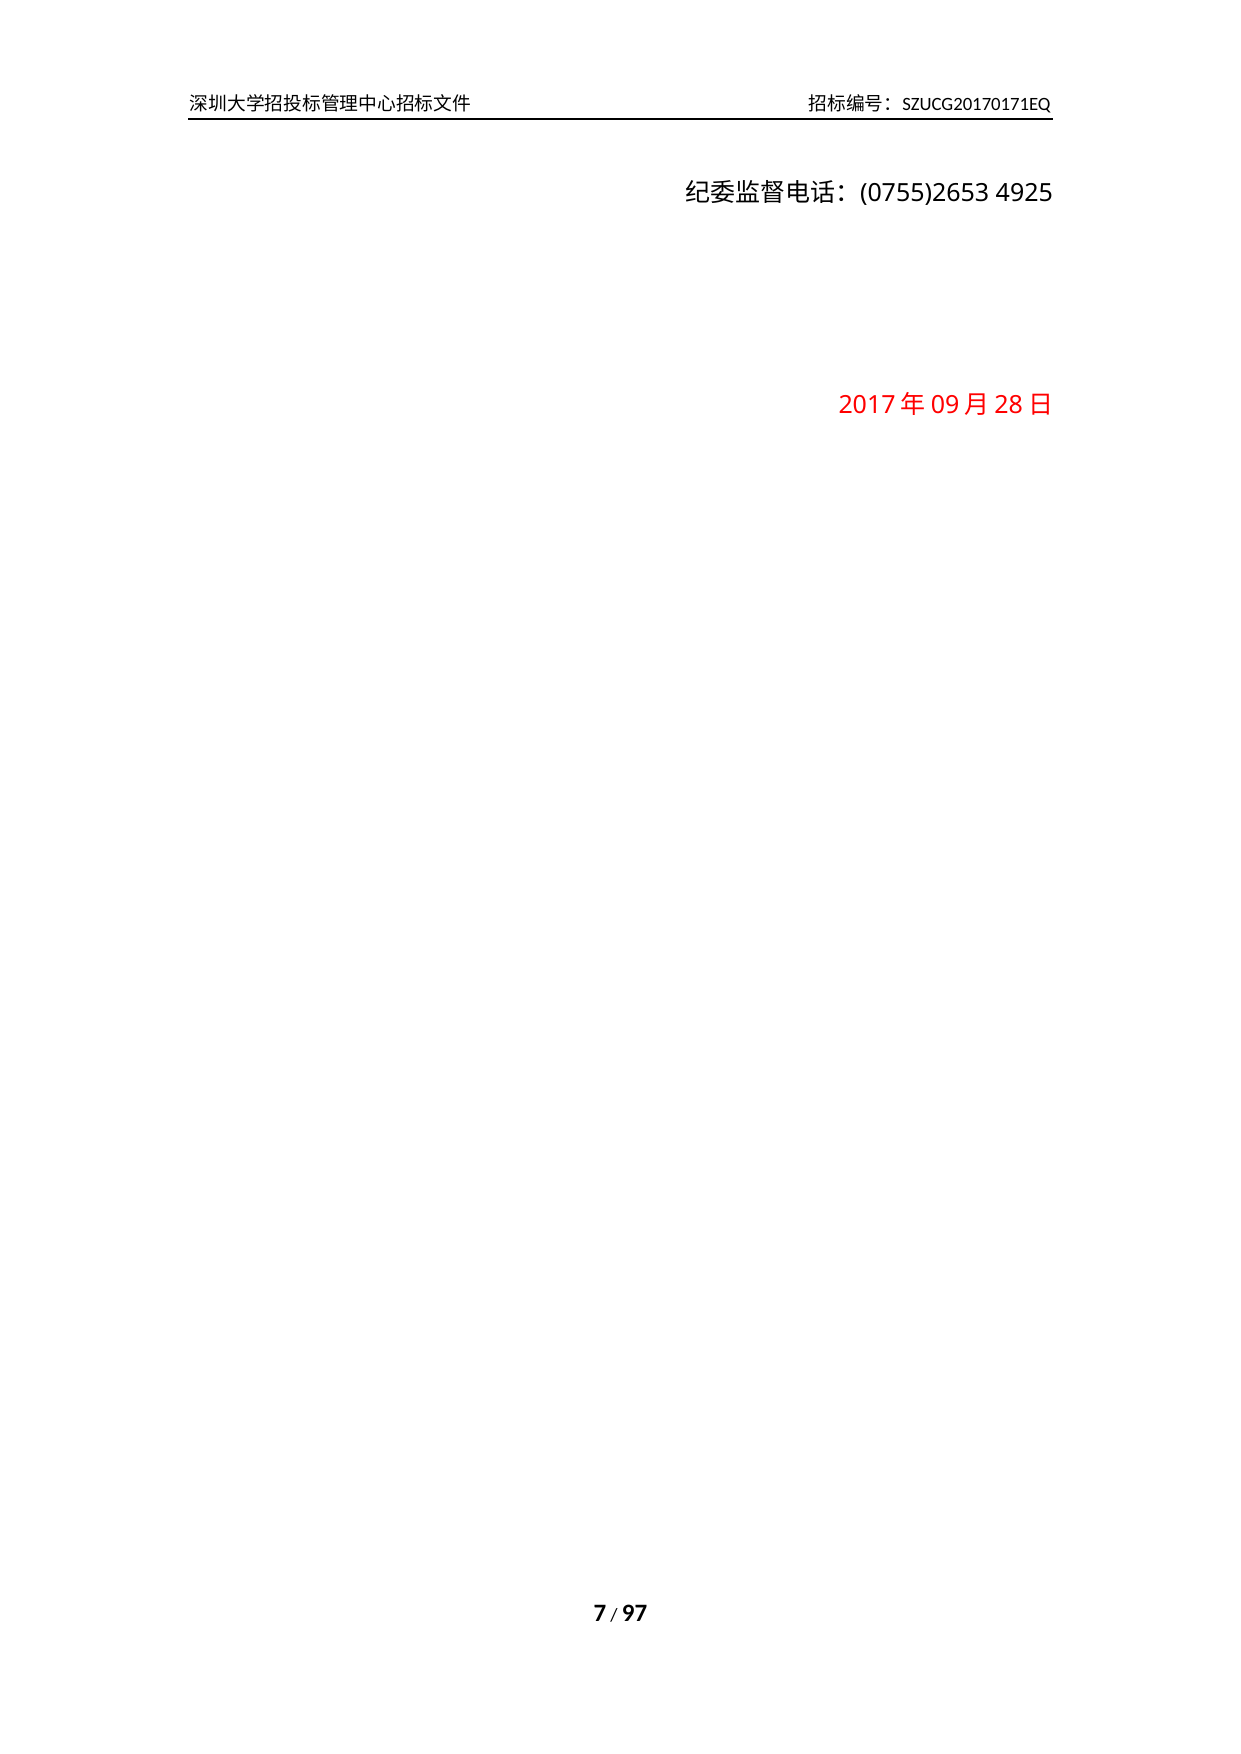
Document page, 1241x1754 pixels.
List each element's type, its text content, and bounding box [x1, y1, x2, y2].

text 纪委监督电话：(0755)2653 4925 [187, 158, 1053, 223]
text 2017年09月28日 [187, 371, 1053, 436]
